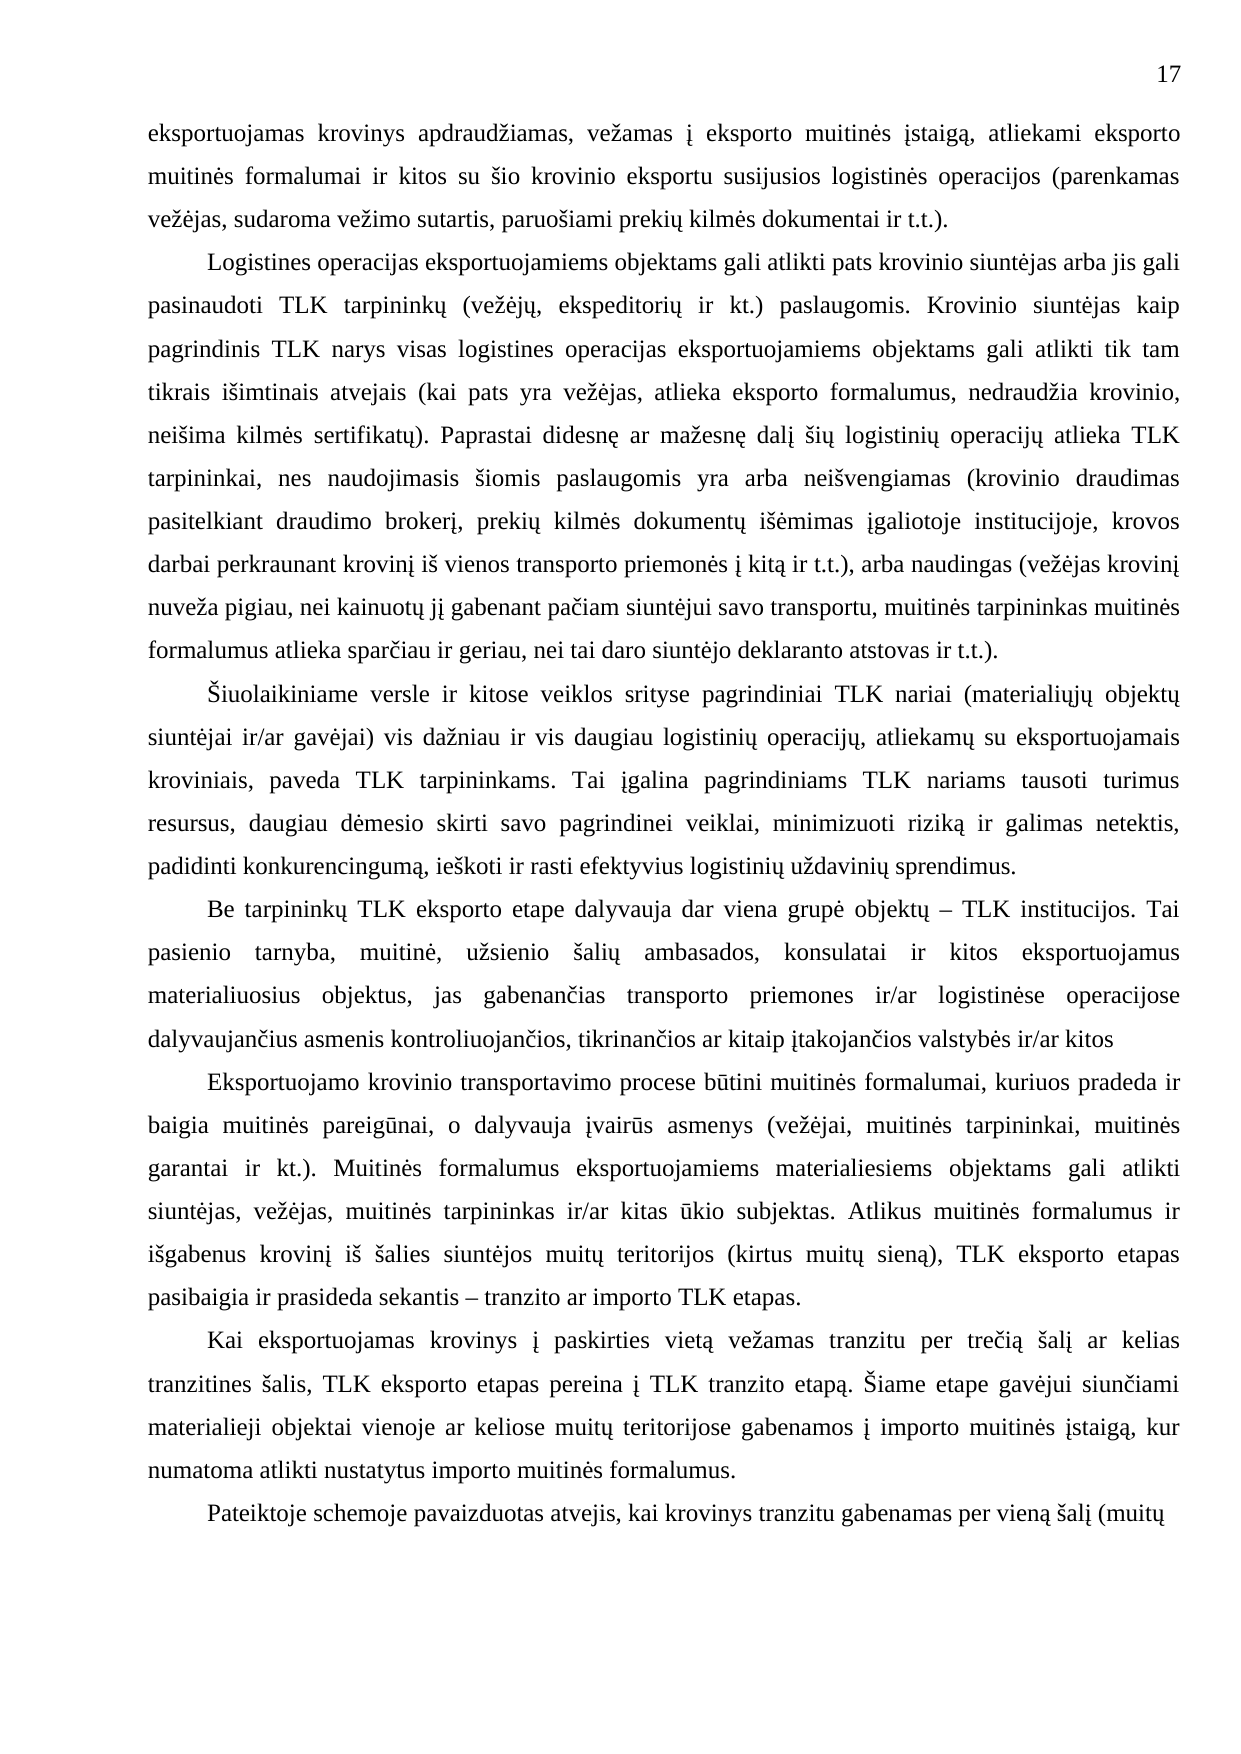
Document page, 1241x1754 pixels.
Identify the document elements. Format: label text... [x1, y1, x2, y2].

text Pateiktoje schemoje pavaizduotas atvejis, kai krovinys tranzitu gabenamas per vieną šalį (muitų [148, 1498, 1181, 1527]
text Be tarpininkų TLK eksporto etape dalyvauja dar viena grupė objektų – TLK institucijos. Tai pasienio tarnyba, muitinė, užsienio šalių ambasados, konsulatai ir kitos eksportuojamus materialiuosius objektus, jas gabenančias transporto priemones ir/ar logistinėse operacijose dalyvaujančius asmenis kontroliuojančios, tikrinančios ar kitaip įtakojančios valstybės ir/ar kitos [148, 894, 1181, 1052]
text Logistines operacijas eksportuojamiems objektams gali atlikti pats krovinio siuntėjas arba jis gali pasinaudoti TLK tarpininkų (vežėjų, ekspeditorių ir kt.) paslaugomis. Krovinio siuntėjas kaip pagrindinis TLK narys visas logistines operacijas eksportuojamiems objektams gali atlikti tik tam tikrais išimtinais atvejais (kai pats yra vežėjas, atlieka eksporto formalumus, nedraudžia krovinio, neišima kilmės sertifikatų). Paprastai didesnę ar mažesnę dalį šių logistinių operacijų atlieka TLK tarpininkai, nes naudojimasis šiomis paslaugomis yra arba neišvengiamas (krovinio draudimas pasitelkiant draudimo brokerį, prekių kilmės dokumentų išėmimas įgaliotoje institucijoje, krovos darbai perkraunant krovinį iš vienos transporto priemonės į kitą ir t.t.), arba naudingas (vežėjas krovinį nuveža pigiau, nei kainuotų jį gabenant pačiam siuntėjui savo transportu, muitinės tarpininkas muitinės formalumus atlieka sparčiau ir geriau, nei tai daro siuntėjo deklaranto atstovas ir t.t.). [148, 247, 1181, 664]
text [148, 118, 1181, 233]
text Šiuolaikiniame versle ir kitose veiklos srityse pagrindiniai TLK nariai (materialiųjų objektų siuntėjai ir/ar gavėjai) vis dažniau ir vis daugiau logistinių operacijų, atliekamų su eksportuojamais kroviniais, paveda TLK tarpininkams. Tai įgalina pagrindiniams TLK nariams tausoti turimus resursus, daugiau dėmesio skirti savo pagrindinei veiklai, minimizuoti riziką ir galimas netektis, padidinti konkurencingumą, ieškoti ir rasti efektyvius logistinių uždavinių sprendimus. [148, 679, 1181, 880]
text Eksportuojamo krovinio transportavimo procese būtini muitinės formalumai, kuriuos pradeda ir baigia muitinės pareigūnai, o dalyvauja įvairūs asmenys (vežėjai, muitinės tarpininkai, muitinės garantai ir kt.). Muitinės formalumus eksportuojamiems materialiesiems objektams gali atlikti siuntėjas, vežėjas, muitinės tarpininkas ir/ar kitas ūkio subjektas. Atlikus muitinės formalumus ir išgabenus krovinį iš šalies siuntėjos muitų teritorijos (kirtus muitų sieną), TLK eksporto etapas pasibaigia ir prasideda sekantis – tranzito ar importo TLK etapas. [148, 1067, 1181, 1311]
text Kai eksportuojamas krovinys į paskirties vietą vežamas tranzitu per trečią šalį ar kelias tranzitines šalis, TLK eksporto etapas pereina į TLK tranzito etapą. Šiame etape gavėjui siunčiami materialieji objektai vienoje ar keliose muitų teritorijose gabenamos į importo muitinės įstaigą, kur numatoma atlikti nustatytus importo muitinės formalumus. [148, 1326, 1181, 1484]
